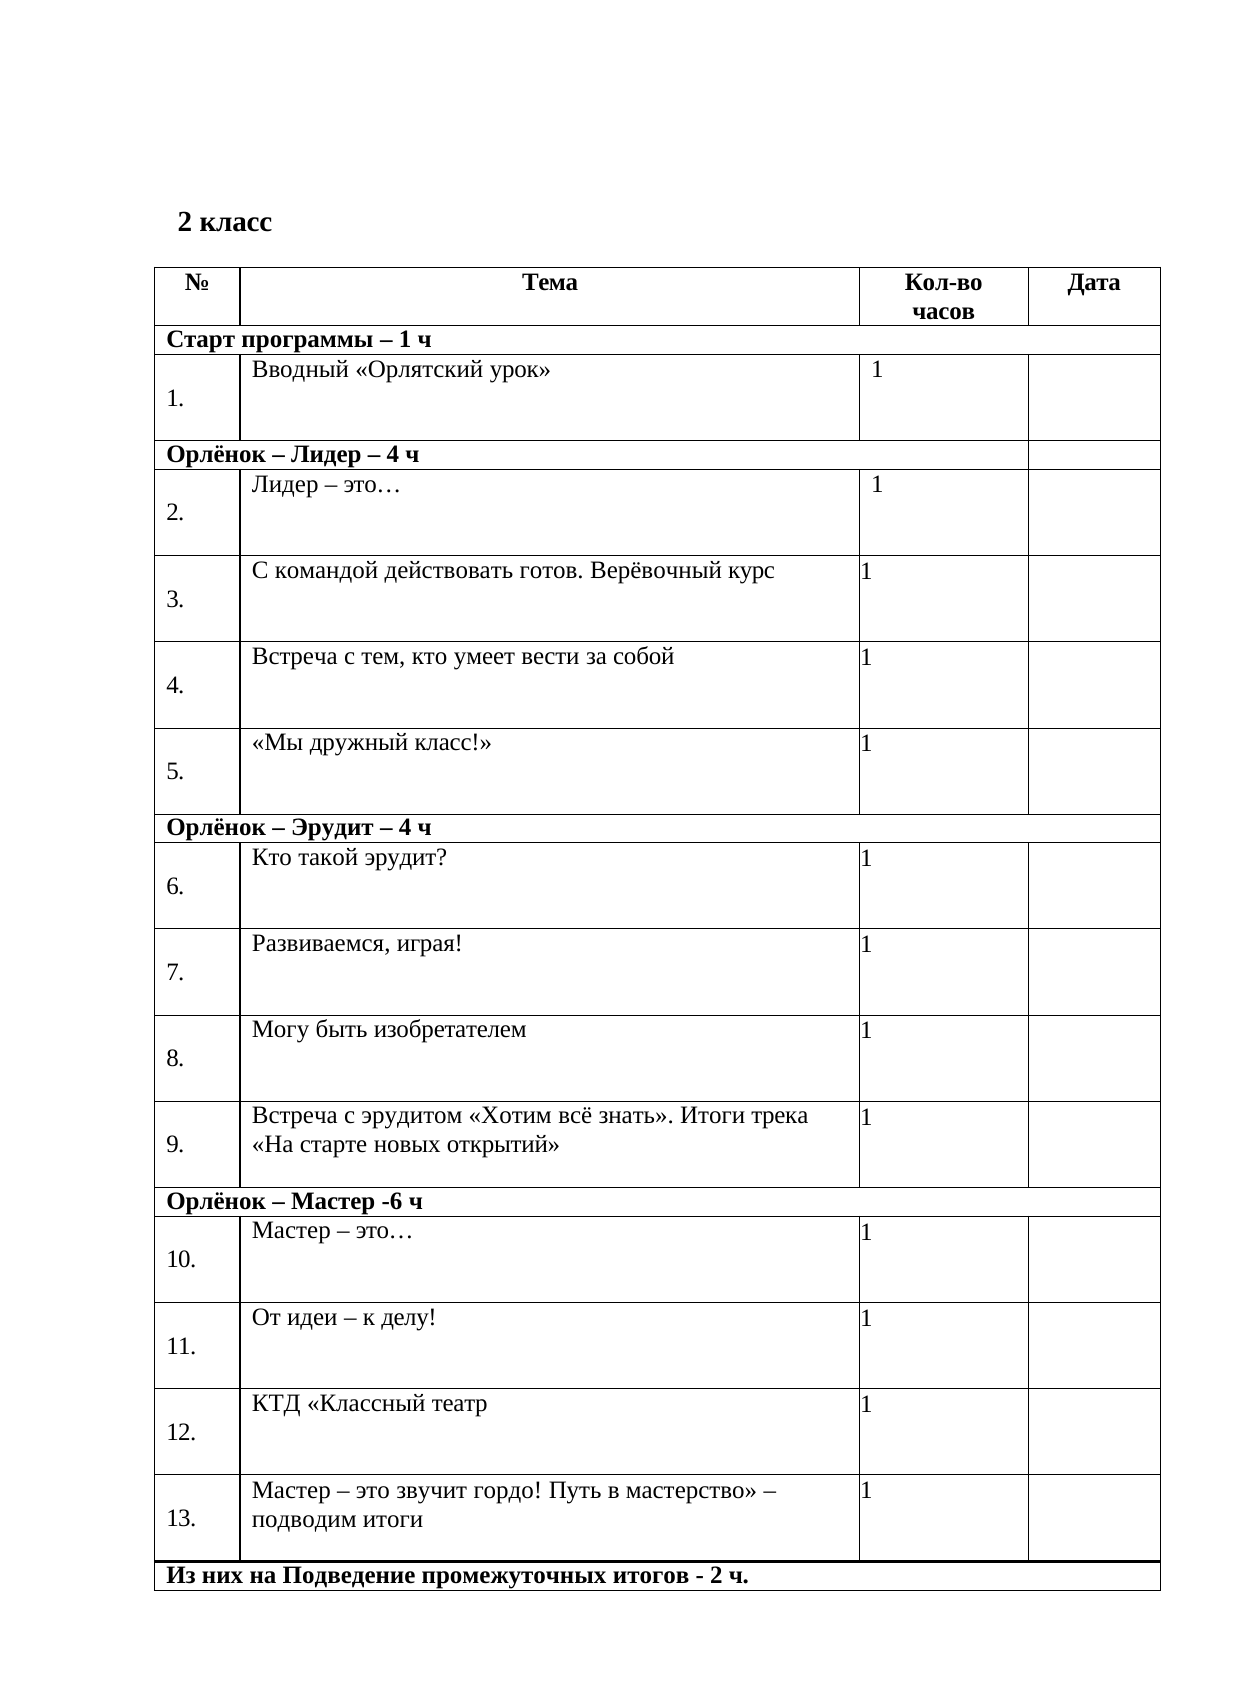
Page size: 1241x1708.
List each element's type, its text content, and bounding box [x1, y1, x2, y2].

table_cell 3. [155, 556, 239, 641]
table_cell Орлёнок – Мастер -6 ч [155, 1188, 1160, 1216]
table_cell 1 [860, 1102, 1028, 1187]
table_cell 8. [155, 1016, 239, 1101]
table_cell [1029, 729, 1160, 813]
table_header Кол-во часов [860, 268, 1028, 325]
table_cell 1 [860, 1303, 1028, 1388]
table_cell [1029, 1102, 1160, 1187]
table_cell Лидер – это… [241, 470, 859, 555]
table_cell [1029, 843, 1160, 928]
table_cell 11. [155, 1303, 239, 1388]
table_cell [1029, 1303, 1160, 1388]
table_cell «Мы дружный класс!» [241, 729, 859, 813]
table_cell 1. [155, 355, 239, 440]
table_cell КТД «Классный театр [241, 1389, 859, 1474]
table_cell Встреча с тем, кто умеет вести за собой [241, 642, 859, 727]
table_cell 1 [860, 843, 1028, 928]
table_cell Мастер – это звучит гордо! Путь в мастерство» – подводим итоги [241, 1475, 859, 1560]
table_cell С командой действовать готов. Верёвочный курс [241, 556, 859, 641]
table_cell Орлёнок – Эрудит – 4 ч [155, 815, 1160, 842]
table_cell 1 [860, 470, 1028, 555]
table_cell Могу быть изобретателем [241, 1016, 859, 1101]
table_cell Мастер – это… [241, 1217, 859, 1302]
table_cell 12. [155, 1389, 239, 1474]
table_cell Старт программы – 1 ч [155, 326, 1160, 354]
table_cell 2. [155, 470, 239, 555]
table_cell 5. [155, 729, 239, 813]
table_cell 1 [860, 1217, 1028, 1302]
table_cell 9. [155, 1102, 239, 1187]
table_cell 1 [860, 1389, 1028, 1474]
table_header Дата [1029, 268, 1160, 325]
table_cell [1029, 470, 1160, 555]
table_cell [1029, 1217, 1160, 1302]
table_cell [1029, 556, 1160, 641]
table_cell 1 [860, 556, 1028, 641]
table_cell Кто такой эрудит? [241, 843, 859, 928]
table_header № [155, 268, 239, 325]
table_cell Встреча с эрудитом «Хотим всё знать». Итоги трека «На старте новых открытий» [241, 1102, 859, 1187]
table_header Из них на Подведение промежуточных итогов - 2 ч. [155, 1563, 1160, 1590]
table_cell Вводный «Орлятский урок» [241, 355, 859, 440]
table_cell 1 [860, 1475, 1028, 1560]
table_cell [1029, 1475, 1160, 1560]
table_cell 1 [860, 355, 1028, 440]
table_cell 1 [860, 929, 1028, 1014]
table_cell [1029, 355, 1160, 440]
table_cell [1029, 642, 1160, 727]
table_cell Орлёнок – Лидер – 4 ч [155, 441, 1028, 469]
table_cell 1 [860, 642, 1028, 727]
table_cell 4. [155, 642, 239, 727]
table_cell [1029, 1389, 1160, 1474]
table_cell От идеи – к делу! [241, 1303, 859, 1388]
table_cell 10. [155, 1217, 239, 1302]
table_cell 1 [860, 1016, 1028, 1101]
table_cell Развиваемся, играя! [241, 929, 859, 1014]
list класс [177, 204, 1182, 237]
table_cell 13. [155, 1475, 239, 1560]
table_header Тема [241, 268, 859, 325]
table_cell 6. [155, 843, 239, 928]
table_cell 1 [860, 729, 1028, 813]
table_cell [1029, 929, 1160, 1014]
table_cell [1029, 1016, 1160, 1101]
table_cell [1029, 441, 1160, 469]
table_cell 7. [155, 929, 239, 1014]
